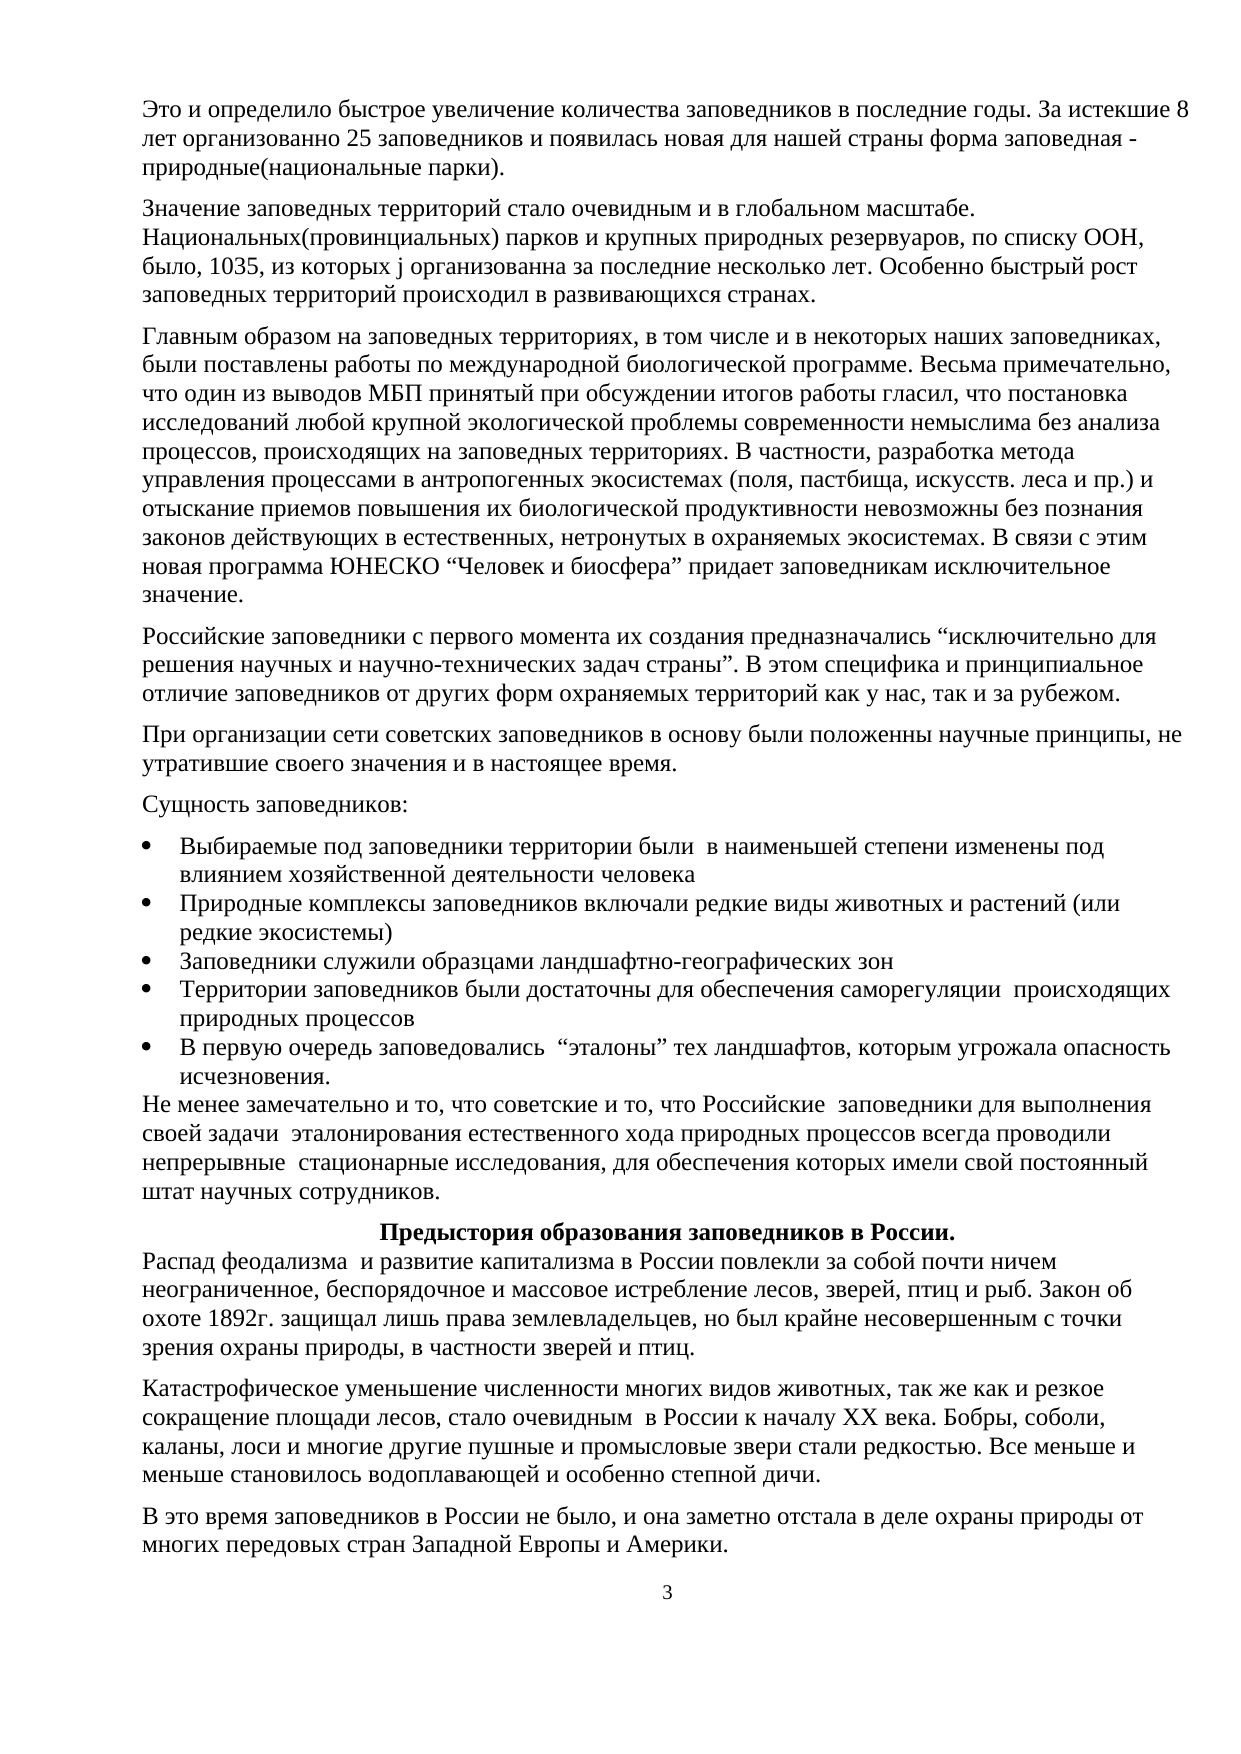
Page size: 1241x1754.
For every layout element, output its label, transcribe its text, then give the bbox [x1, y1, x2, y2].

text Сущность заповедников: [142, 789, 1193, 818]
text Главным образом на заповедных территориях, в том числе и в некоторых наших заповедниках, были поставлены работы по международной биологической программе. Весьма примечательно, что один из выводов МБП принятый при обсуждении итогов работы гласил, что постановка исследований любой крупной экологической проблемы современности немыслима без анализа процессов, происходящих на заповедных территориях. В частности, разработка метода управления процессами в антропогенных экосистемах (поля, пастбища, искусств. леса и пр.) и отыскание приемов повышения их биологической продуктивности невозможны без познания законов действующих в естественных, нетронутых в охраняемых экосистемах. В связи с этим новая программа ЮНЕСКО “Человек и биосфера” придает заповедникам исключительное значение. [142, 321, 1193, 608]
list Заповедники служили образцами ландшафтно-географических зон [142, 946, 1193, 974]
list В первую очередь заповедовались “эталоны” тех ландшафтов, которым угрожала опасность исчезновения. [142, 1032, 1193, 1089]
list Выбираемые под заповедники территории были в наименьшей степени изменены под влиянием хозяйственной деятельности человека [142, 831, 1193, 888]
list Территории заповедников были достаточны для обеспечения саморегуляции происходящих природных процессов [142, 974, 1193, 1032]
list Природные комплексы заповедников включали редкие виды животных и растений (или редкие экосистемы) [142, 888, 1193, 946]
text Катастрофическое уменьшение численности многих видов животных, так же как и резкое сокращение площади лесов, стало очевидным в России к началу XX века. Бобры, соболи, каланы, лоси и многие другие пушные и промысловые звери стали редкостью. Все меньше и меньше становилось водоплавающей и особенно степной дичи. [142, 1373, 1193, 1488]
subtitle Предыстория образования заповедников в России. [142, 1217, 1193, 1246]
text Не менее замечательно и то, что советские и то, что Российские заповедники для выполнения своей задачи эталонирования естественного хода природных процессов всегда проводили непрерывные стационарные исследования, для обеспечения которых имели свой постоянный штат научных сотрудников. [142, 1089, 1193, 1204]
text Распад феодализма и развитие капитализма в России повлекли за собой почти ничем неограниченное, беспорядочное и массовое истребление лесов, зверей, птиц и рыб. Закон об охоте 1892г. защищал лишь права землевладельцев, но был крайне несовершенным с точки зрения охраны природы, в частности зверей и птиц. [142, 1246, 1193, 1361]
text В это время заповедников в России не было, и она заметно отстала в деле охраны природы от многих передовых стран Западной Европы и Америки. [142, 1501, 1193, 1558]
text Это и определило быстрое увеличение количества заповедников в последние годы. За истекшие 8 лет организованно 25 заповедников и появилась новая для нашей страны форма заповедная - природные(национальные парки). [142, 94, 1193, 181]
text Значение заповедных территорий стало очевидным и в глобальном масштабе. Национальных(провинциальных) парков и крупных природных резервуаров, по списку ООН, было, 1035, из которых ј организованна за последние несколько лет. Особенно быстрый рост заповедных территорий происходил в развивающихся странах. [142, 193, 1193, 308]
text Российские заповедники с первого момента их создания предназначались “исключительно для решения научных и научно-технических задач страны”. В этом специфика и принципиальное отличие заповедников от других форм охраняемых территорий как у нас, так и за рубежом. [142, 621, 1193, 707]
text При организации сети советских заповедников в основу были положенны научные принципы, не утратившие своего значения и в настоящее время. [142, 719, 1193, 777]
